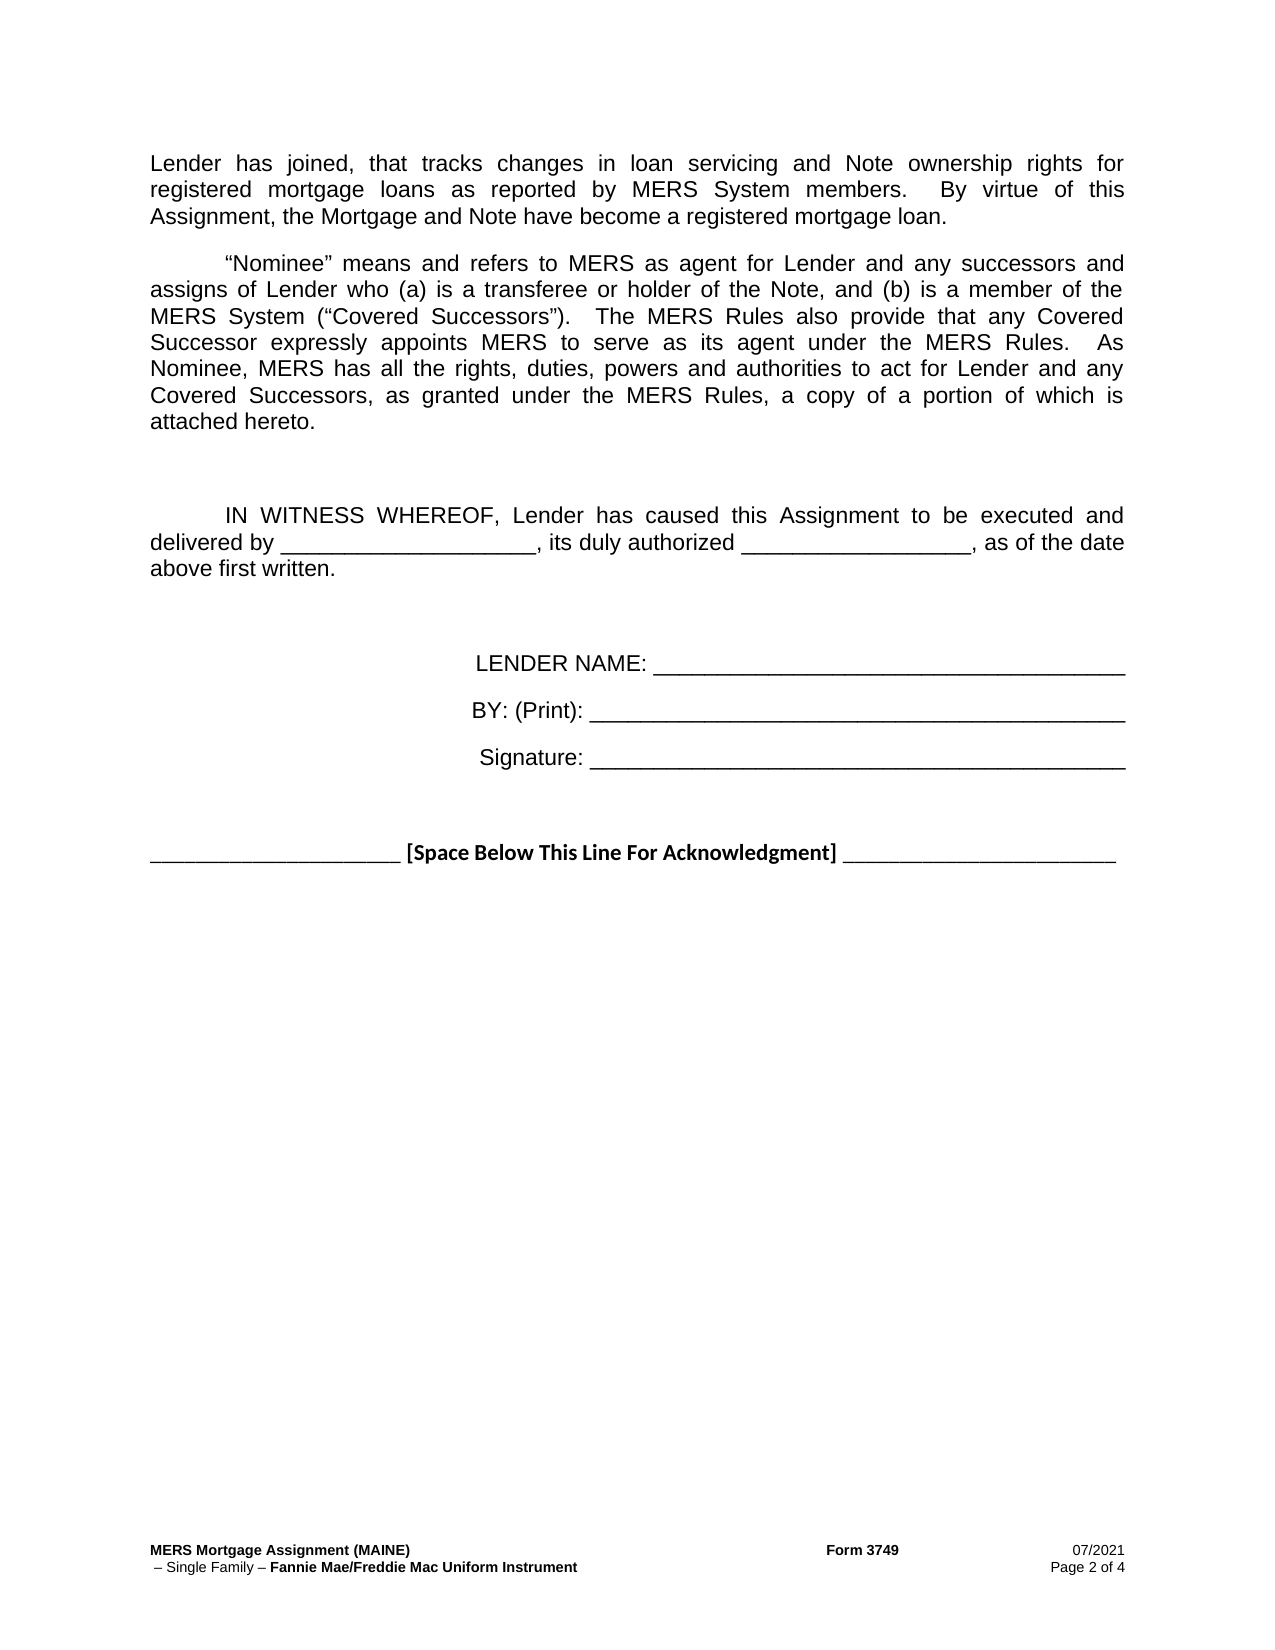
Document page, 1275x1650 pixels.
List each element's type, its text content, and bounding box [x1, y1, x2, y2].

text Signature: __________________________________________ [150, 744, 1125, 770]
text IN WITNESS WHEREOF, Lender has caused this Assignment to be executed and delivered by ____________________, its duly authorized __________________, as of the date above first written. [150, 502, 1125, 581]
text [150, 150, 1125, 229]
text BY: (Print): __________________________________________ [150, 697, 1125, 723]
text “Nominee” means and refers to MERS as agent for Lender and any successors and assigns of Lender who (a) is a transferee or holder of the Note, and (b) is a member of the MERS System (“Covered Successors”). The MERS Rules also provide that any Covered Successor expressly appoints MERS to serve as its agent under the MERS Rules. As Nominee, MERS has all the rights, duties, powers and authorities to act for Lender and any Covered Successors, as granted under the MERS Rules, a copy of a portion of which is attached hereto. [150, 250, 1125, 434]
text ______________________ [Space Below This Line For Acknowledgment] ________________________ [150, 838, 1125, 866]
text LENDER NAME: _____________________________________ [150, 649, 1125, 676]
